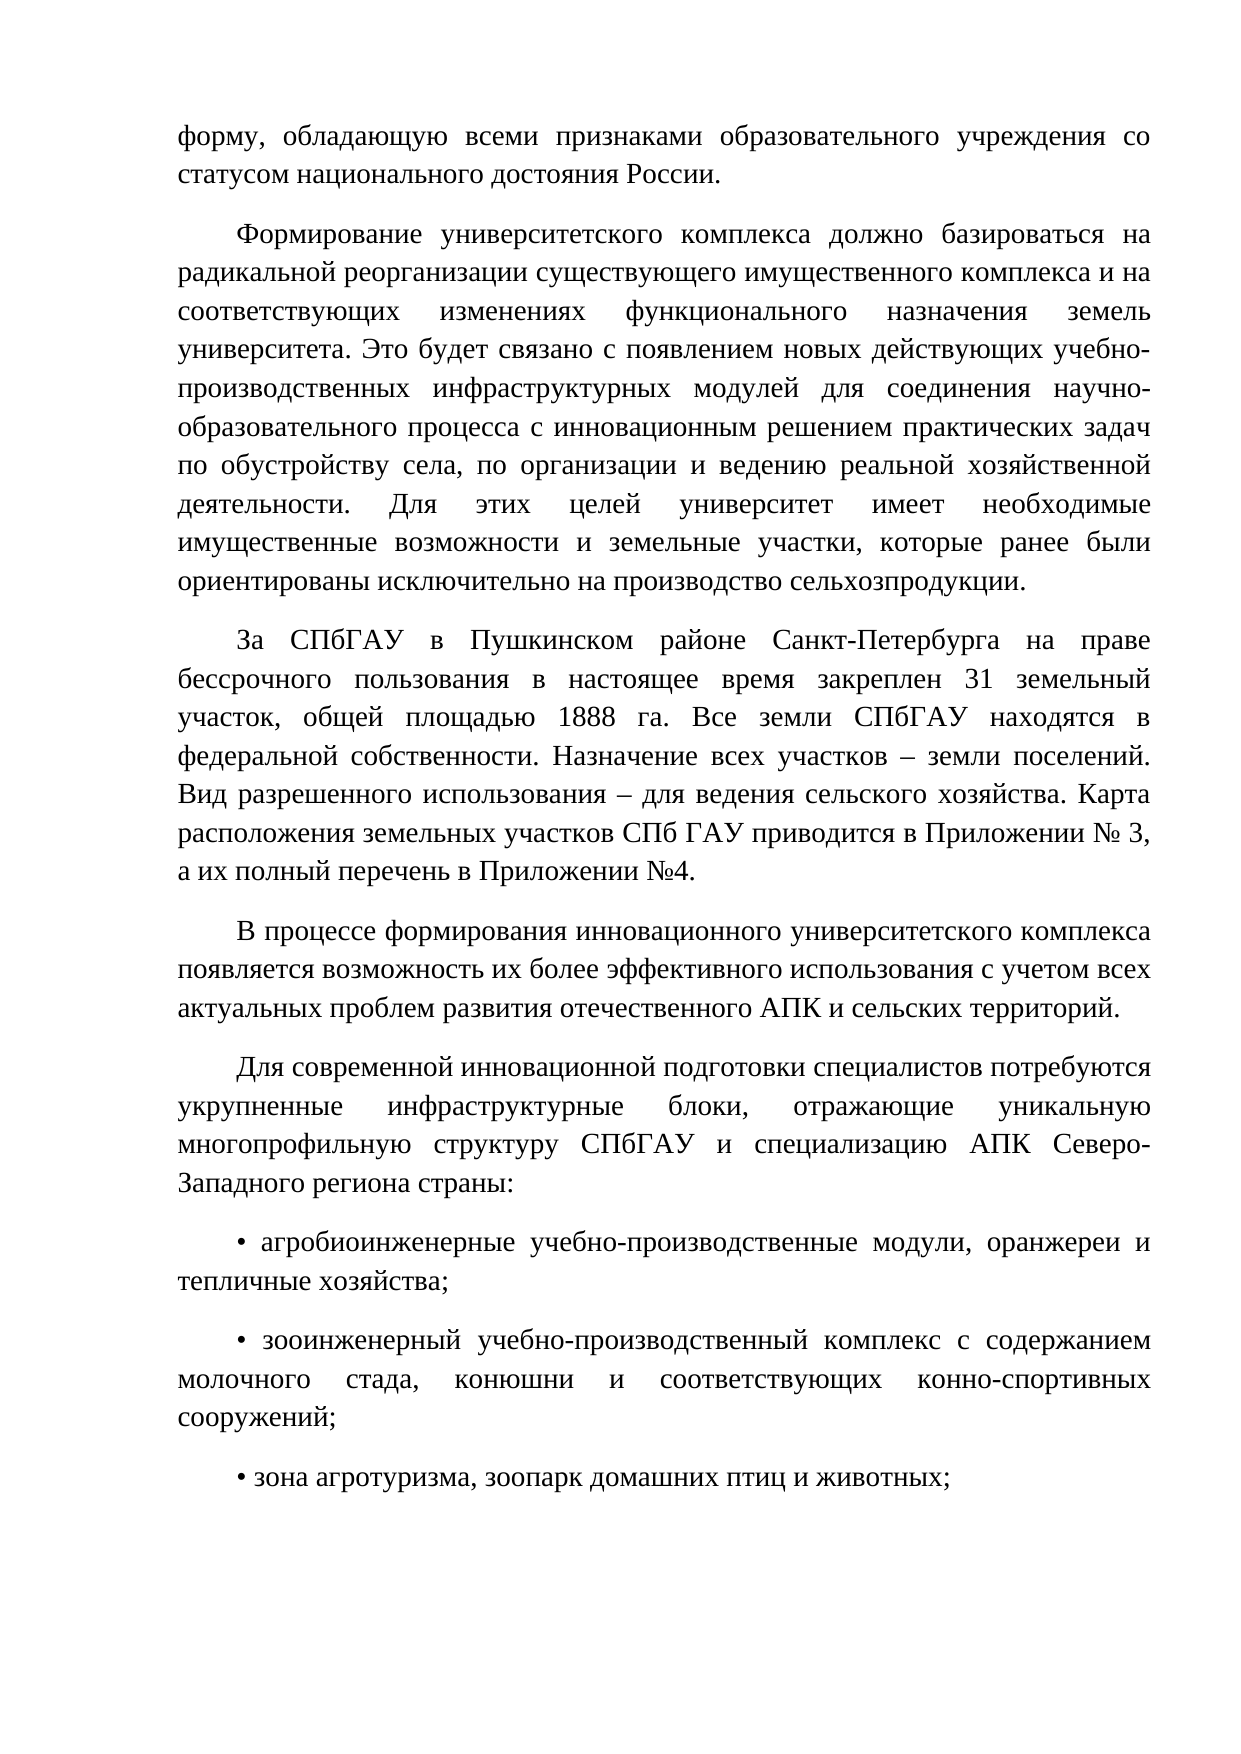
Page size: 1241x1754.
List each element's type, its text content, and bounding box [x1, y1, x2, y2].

text За СПбГАУ в Пушкинском районе Санкт-Петербурга на праве бессрочного пользования в настоящее время закреплен 31 земельный участок, общей площадью 1888 га. Все земли СПбГАУ находятся в федеральной собственности. Назначение всех участков – земли поселений. Вид разрешенного использования – для ведения сельского хозяйства. Карта расположения земельных участков СПб ГАУ приводится в Приложении № 3, а их полный перечень в Приложении №4. [177, 622, 1152, 887]
text • агробиоинженерные учебно-производственные модули, оранжереи и тепличные хозяйства; [177, 1224, 1152, 1296]
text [177, 118, 1152, 190]
text В процессе формирования инновационного университетского комплекса появляется возможность их более эффективного использования с учетом всех актуальных проблем развития отечественного АПК и сельских территорий. [177, 913, 1152, 1023]
text Формирование университетского комплекса должно базироваться на радикальной реорганизации существующего имущественного комплекса и на соответствующих изменениях функционального назначения земель университета. Это будет связано с появлением новых действующих учебно-производственных инфраструктурных модулей для соединения научно-образовательного процесса с инновационным решением практических задач по обустройству села, по организации и ведению реальной хозяйственной деятельности. Для этих целей университет имеет необходимые имущественные возможности и земельные участки, которые ранее были ориентированы исключительно на производство сельхозпродукции. [177, 216, 1152, 596]
text Для современной инновационной подготовки специалистов потребуются укрупненные инфраструктурные блоки, отражающие уникальную многопрофильную структуру СПбГАУ и специализацию АПК Северо-Западного региона страны: [177, 1049, 1152, 1198]
text • зооинженерный учебно-производственный комплекс с содержанием молочного стада, конюшни и соответствующих конно-спортивных сооружений; [177, 1322, 1152, 1433]
text • зона агротуризма, зоопарк домашних птиц и животных; [177, 1459, 1152, 1492]
